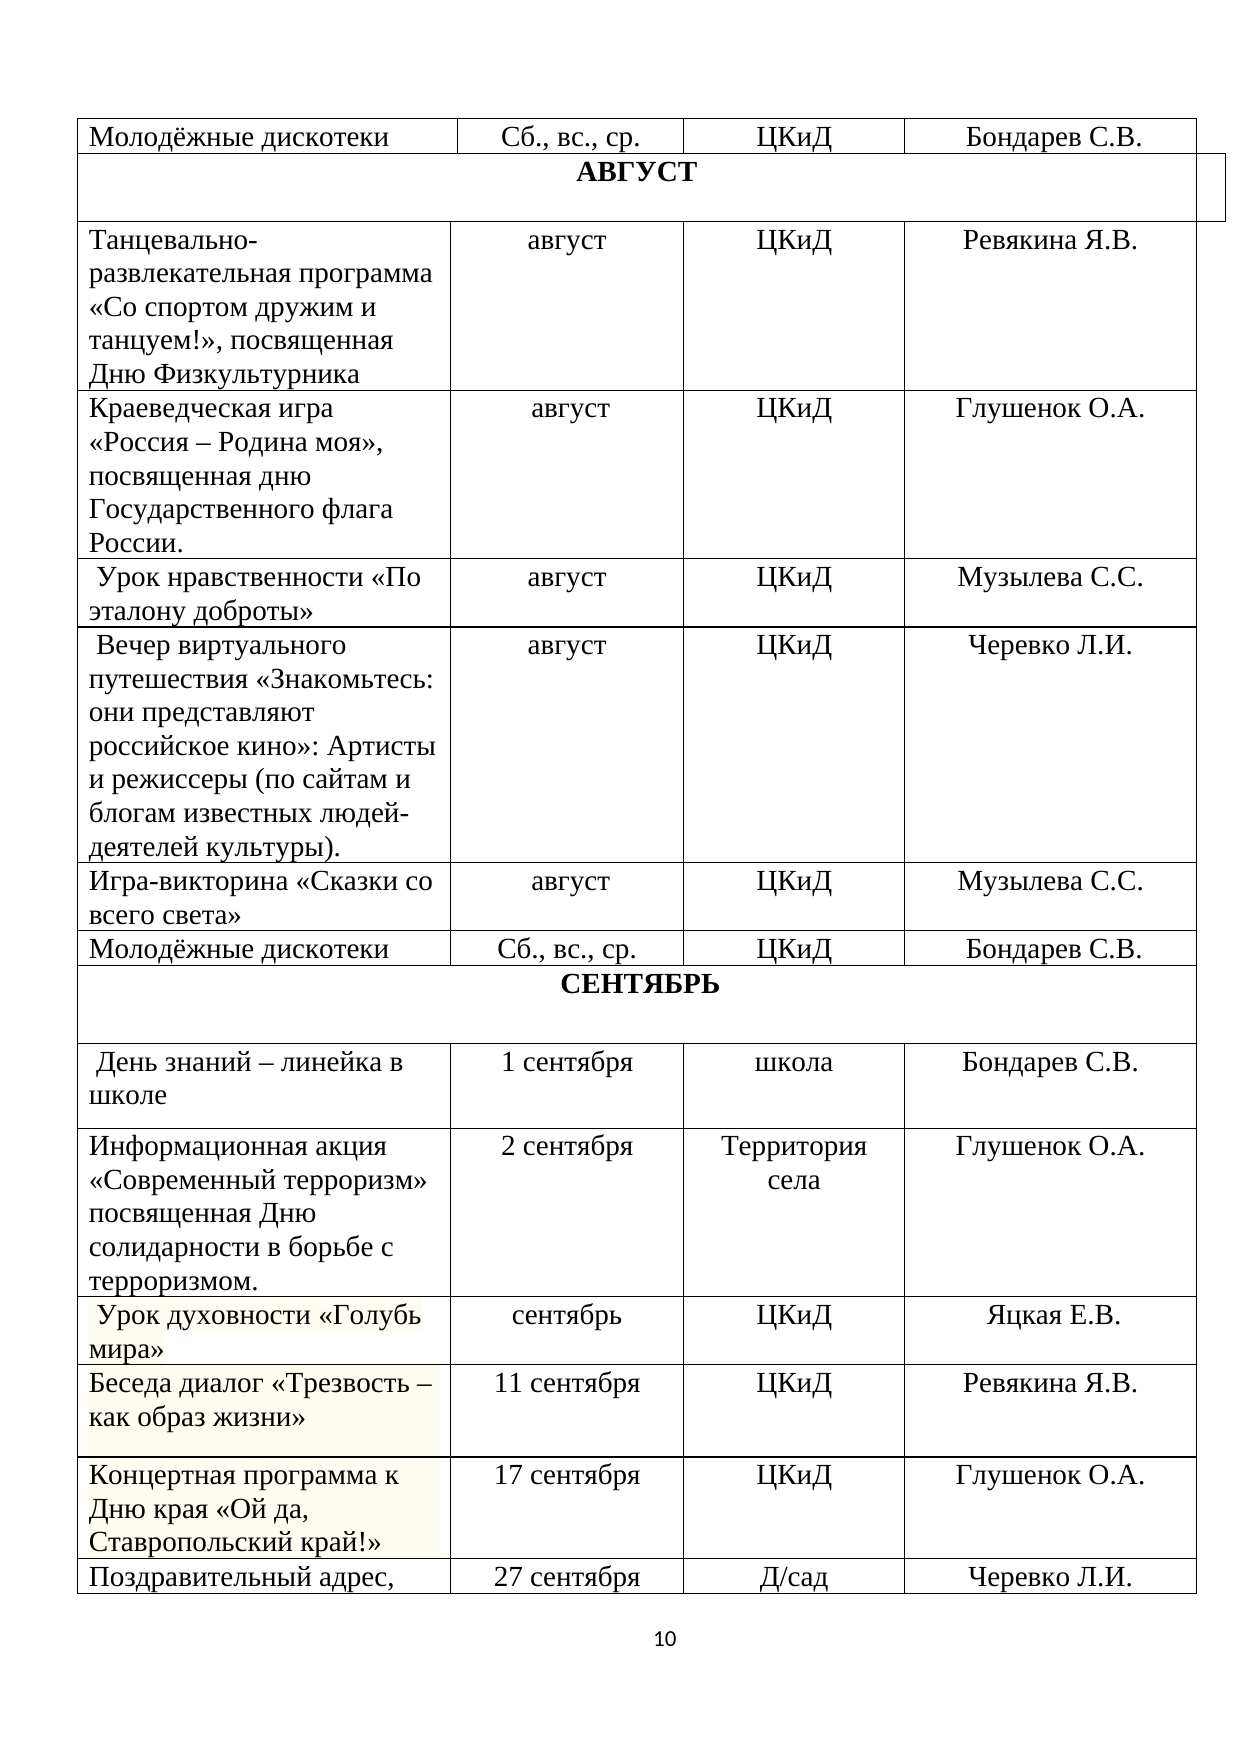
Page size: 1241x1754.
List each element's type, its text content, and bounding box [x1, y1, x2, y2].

table_cell Урок нравственности «По эталону доброты» [314, 559, 450, 626]
table_cell Сб., вс., ср. [451, 931, 683, 965]
table_cell Вечер виртуального путешествия «Знакомьтесь: они представляют российское кино»: Артисты и режиссеры (по сайтам и блогам известных людей-деятелей культуры). [78, 628, 450, 862]
table_cell Яцкая Е.В. [905, 1297, 1196, 1364]
table_cell Сб., вс., ср. [458, 119, 683, 153]
table_cell Урок духовности «Голубь мира» [165, 1297, 450, 1364]
table_cell Информационная акция «Современный терроризм» посвященная Дню солидарности в борьбе с терроризмом. [78, 1129, 450, 1296]
table_cell 17 сентября [451, 1458, 683, 1558]
table_cell ЦКиД [684, 391, 904, 558]
table_cell 2 сентября [451, 1129, 683, 1296]
table_cell август [451, 391, 683, 558]
table_cell 27 сентября [451, 1559, 683, 1593]
table_cell сентябрь [451, 1297, 683, 1364]
table_cell ЦКиД [684, 1365, 904, 1456]
table_cell ЦКиД [684, 1297, 904, 1364]
table_cell ЦКиД [684, 628, 904, 862]
table_cell август [451, 559, 683, 626]
table_cell Молодёжные дискотеки [78, 119, 457, 153]
table_cell СЕНТЯБРЬ [78, 966, 1196, 1043]
table_cell Музылева С.С. [905, 863, 1196, 930]
table_cell Черевко Л.И. [905, 628, 1196, 862]
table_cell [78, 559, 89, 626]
table_cell ЦКиД [684, 559, 904, 626]
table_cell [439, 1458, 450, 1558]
table_cell Бондарев С.В. [905, 931, 1196, 965]
table_cell Молодёжные дискотеки [78, 931, 450, 965]
table_cell 1 сентября [451, 1044, 683, 1127]
table_cell ЦКиД [684, 1458, 904, 1558]
table_cell август [451, 863, 683, 930]
table_cell ЦКиД [684, 931, 904, 965]
table_cell АВГУСТ [78, 154, 1196, 221]
table_cell Ревякина Я.В. [905, 222, 1196, 389]
table_cell День знаний – линейка в школе [78, 1044, 450, 1127]
table_cell ЦКиД [684, 222, 904, 389]
table_cell школа [684, 1044, 904, 1127]
table_cell Ревякина Я.В. [905, 1365, 1196, 1456]
table_cell август [451, 628, 683, 862]
table_cell Бондарев С.В. [905, 1044, 1196, 1127]
table_cell Игра-викторина «Сказки со всего света» [78, 863, 450, 930]
table_cell ЦКиД [684, 863, 904, 930]
table_cell Краеведческая игра «Россия – Родина моя», посвященная дню Государственного флага России. [184, 391, 450, 558]
table_cell Территория села [684, 1129, 904, 1296]
table_cell [1197, 154, 1225, 221]
table_cell Глушенок О.А. [905, 391, 1196, 558]
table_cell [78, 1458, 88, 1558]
table_cell Глушенок О.А. [905, 1458, 1196, 1558]
table_cell Глушенок О.А. [905, 1129, 1196, 1296]
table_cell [78, 1559, 450, 1593]
table_cell Д/сад [684, 1559, 904, 1593]
table_cell Бондарев С.В. [905, 119, 1196, 153]
table_cell август [451, 222, 683, 389]
table_cell Танцевально-развлекательная программа «Со спортом дружим и танцуем!», посвященная Дню Физкультурника [78, 222, 450, 389]
table_cell 11 сентября [451, 1365, 683, 1456]
table_cell ЦКиД [684, 119, 904, 153]
table_cell Музылева С.С. [905, 559, 1196, 626]
table_cell Черевко Л.И. [905, 1559, 1196, 1593]
